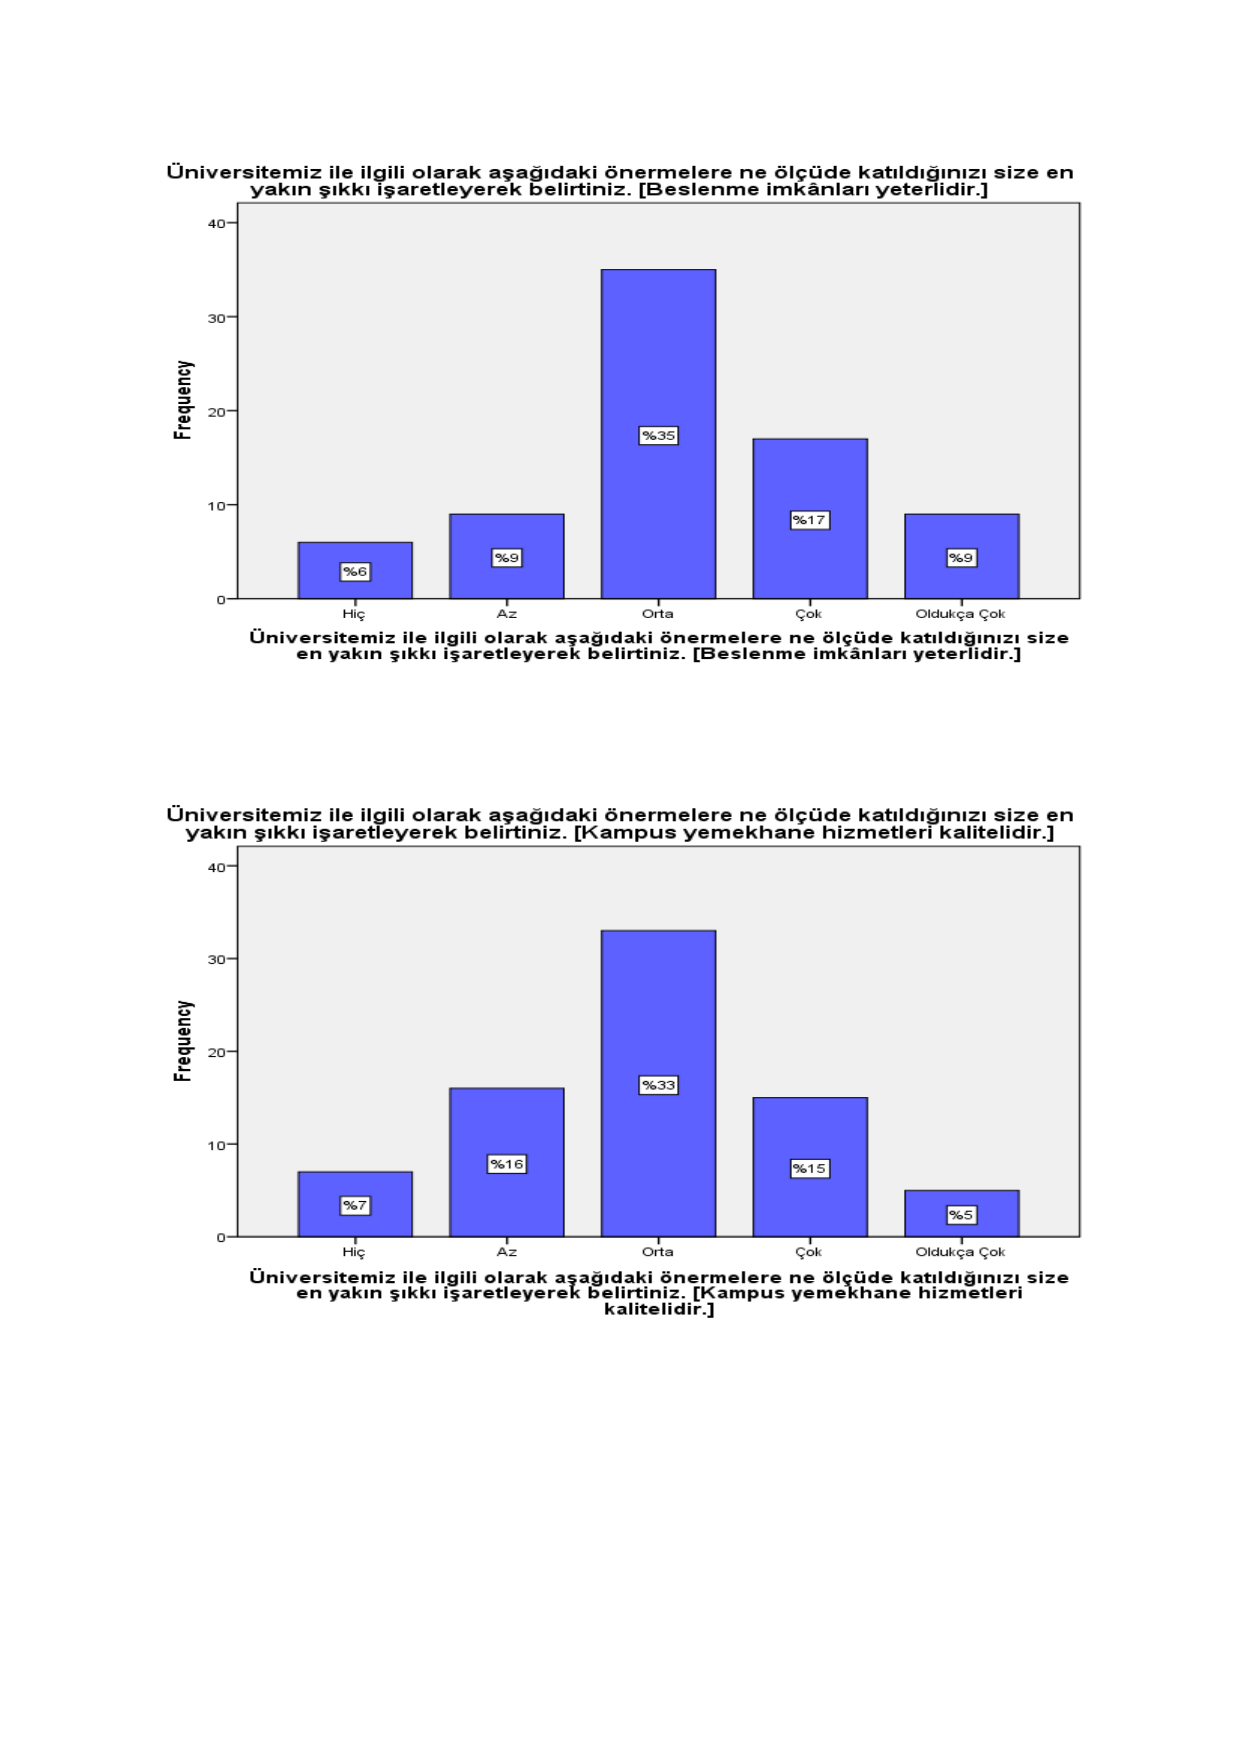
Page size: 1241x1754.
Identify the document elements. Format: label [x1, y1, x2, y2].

picture [150, 791, 1090, 1333]
picture [150, 150, 1090, 677]
